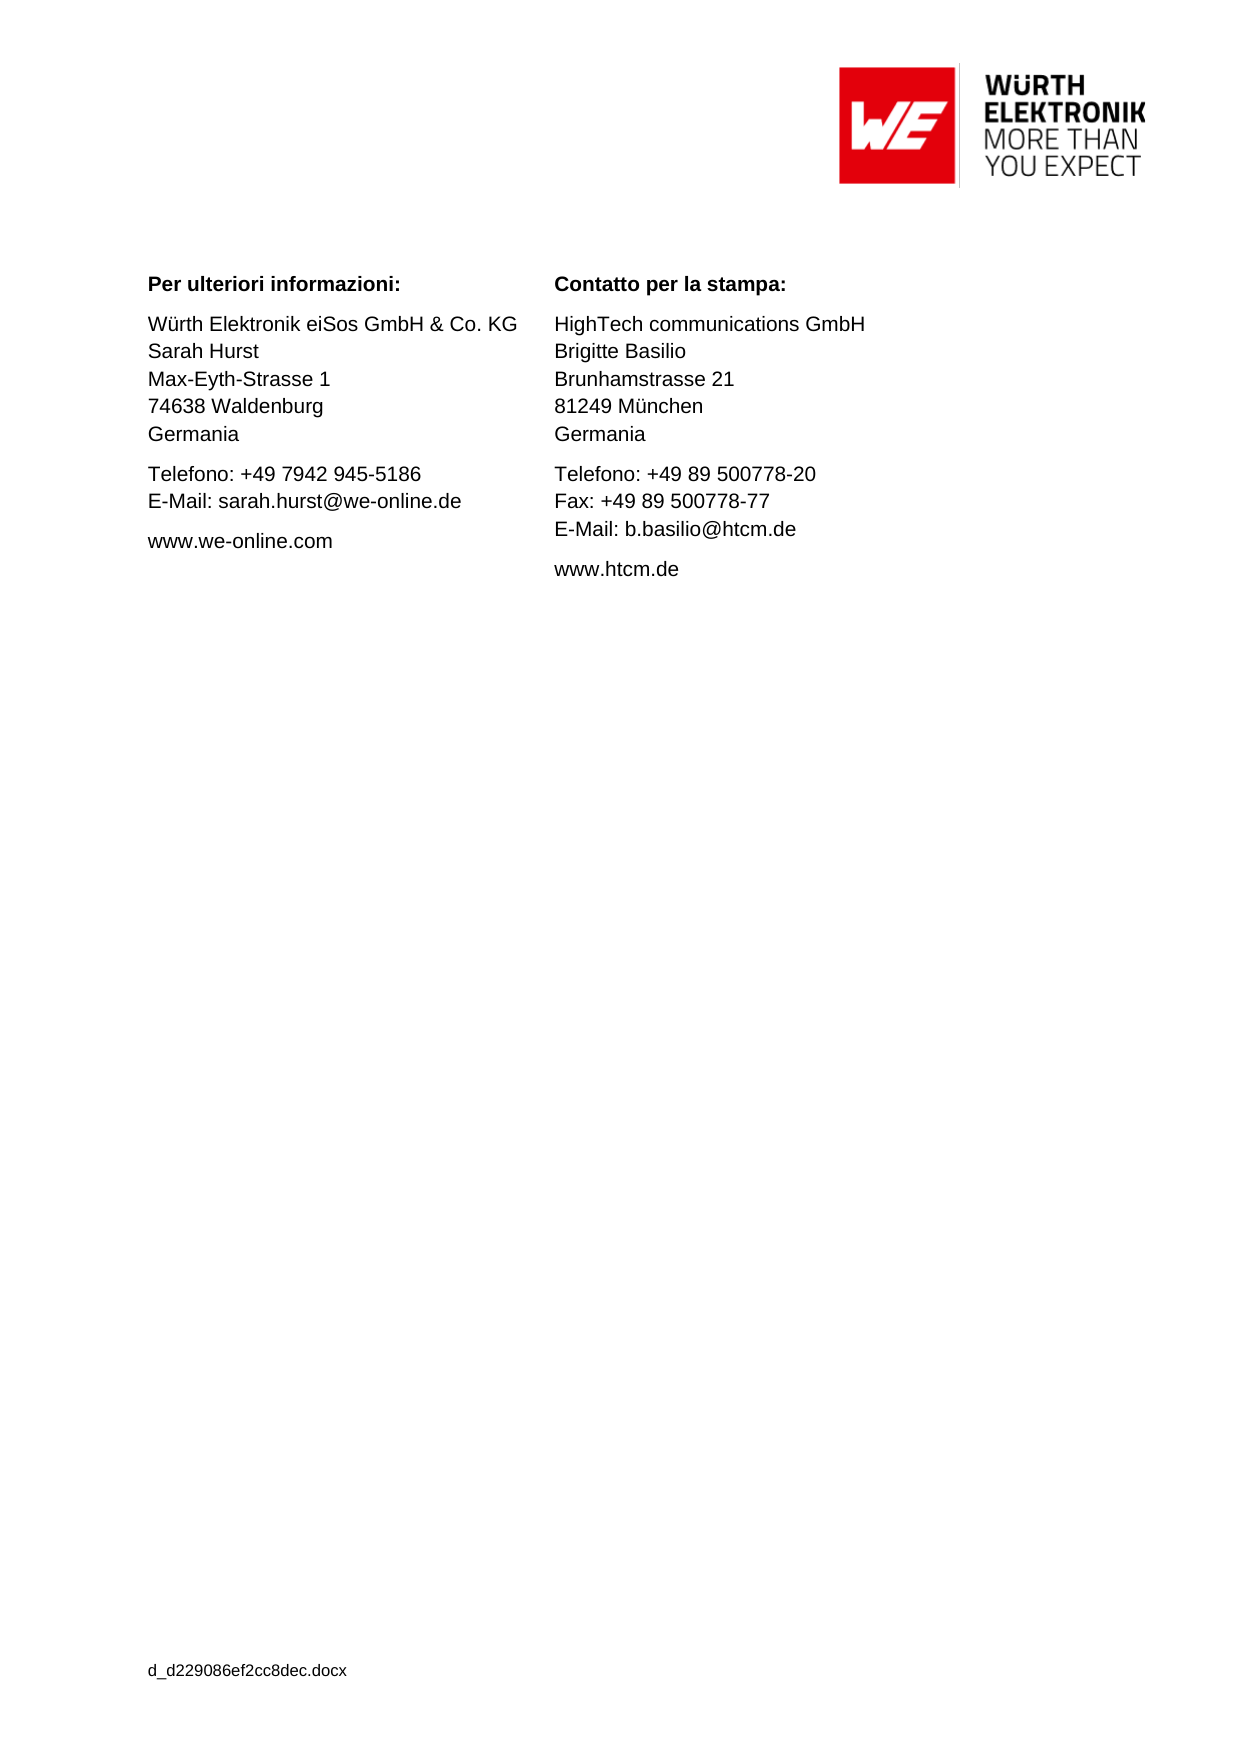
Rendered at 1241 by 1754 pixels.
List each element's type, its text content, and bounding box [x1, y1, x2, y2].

table_header Contatto per la stampa: HighTech communications GmbH Brigitte Basilio Brunhamstrasse 21 81249 München Germania Telefono: +49 89 500778-20 Fax: +49 89 500778-77 E-Mail: b.basilio@htcm.de www.htcm.de [554, 259, 887, 609]
table_header Per ulteriori informazioni: Würth Elektronik eiSos GmbH & Co. KG Sarah Hurst Max-Eyth-Strasse 1 74638 Waldenburg Germania Telefono: +49 7942 945-5186 E-Mail: sarah.hurst@we-online.de www.we-online.com [148, 259, 554, 609]
picture [835, 63, 1146, 188]
